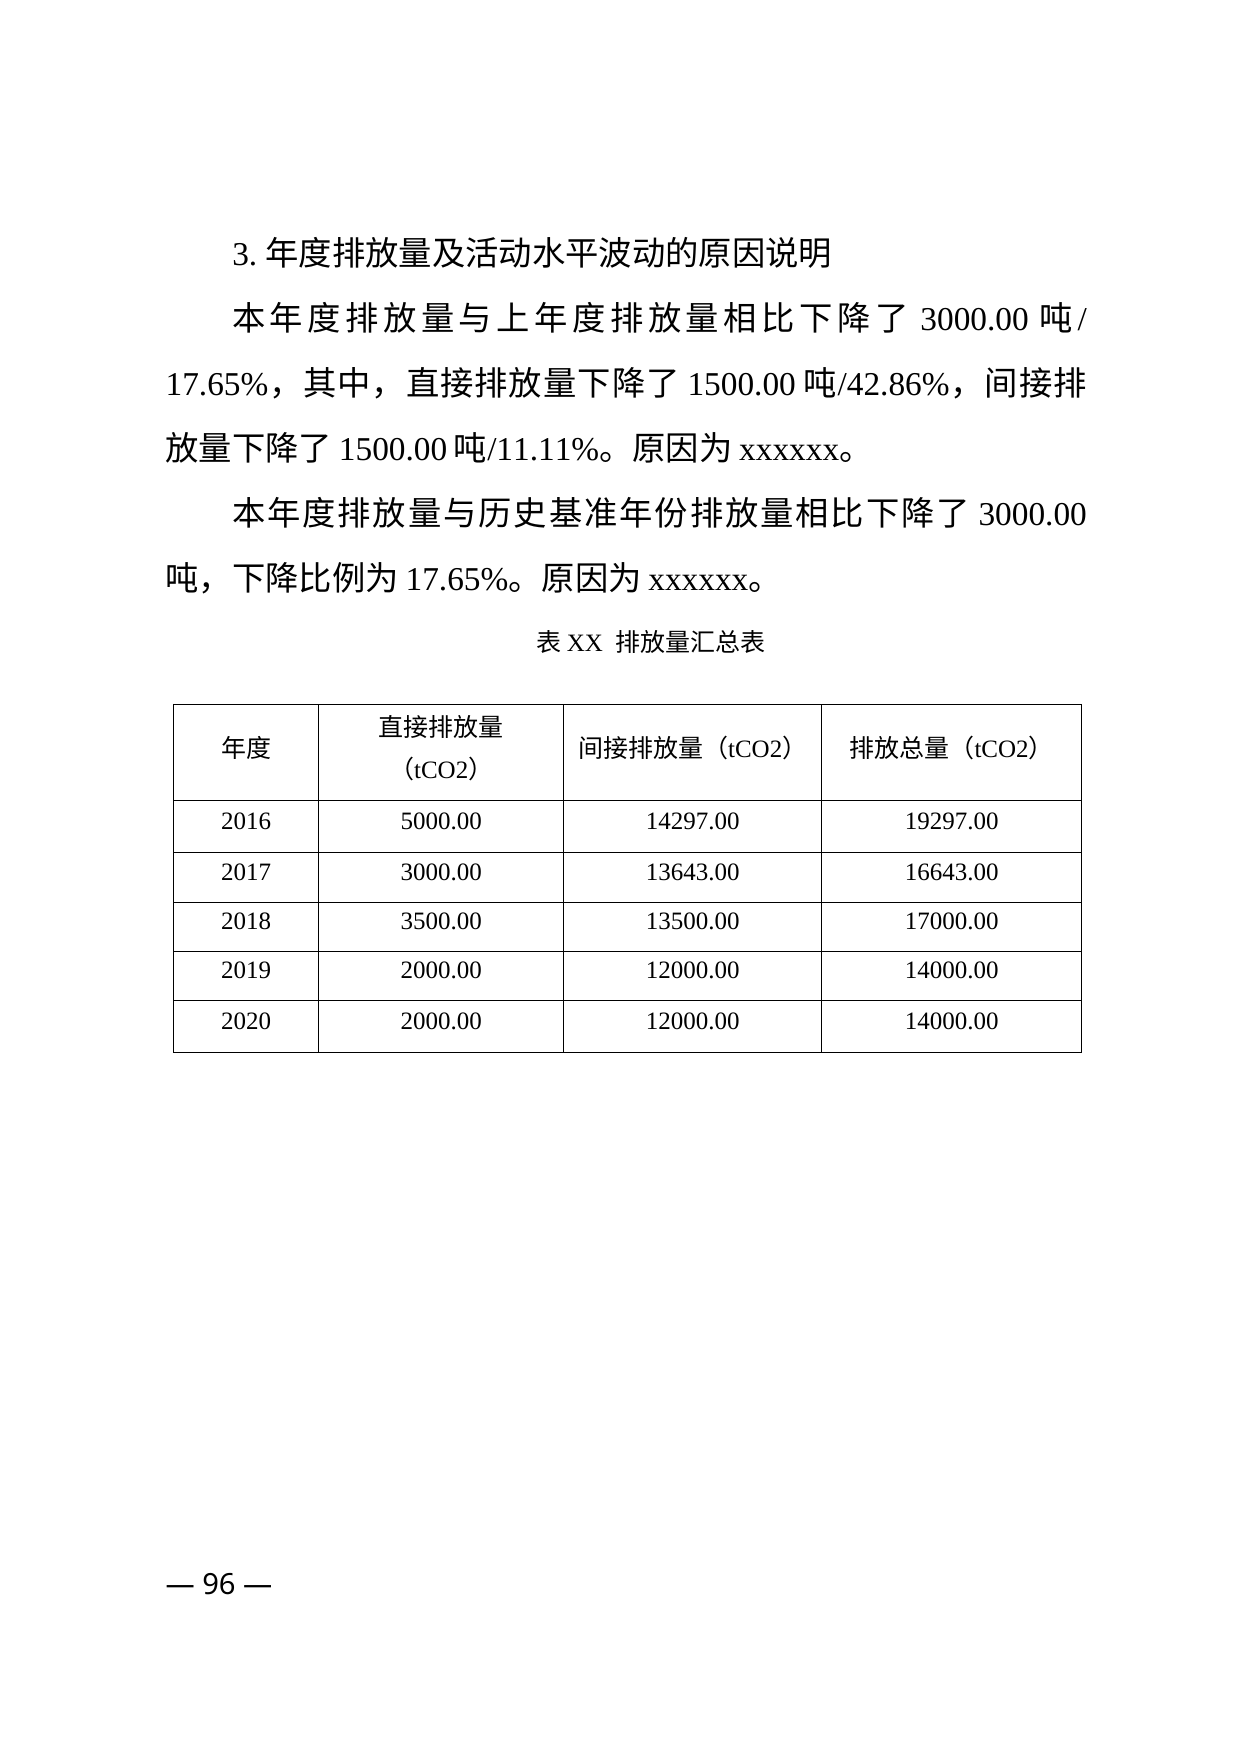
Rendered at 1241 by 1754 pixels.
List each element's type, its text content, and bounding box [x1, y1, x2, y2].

table_cell 2019 [174, 952, 318, 1000]
text 本年度排放量与上年度排放量相比下降了3000.00吨/17.65%，其中，直接排放量下降了1500.00吨/42.86%，间接排放量下降了1500.00吨/11.11%。原因为xxxxxx。 [165, 283, 1087, 478]
text 3. 年度排放量及活动水平波动的原因说明 [165, 218, 1087, 283]
table_cell 14000.00 [822, 952, 1081, 1000]
table_cell 12000.00 [564, 1001, 821, 1052]
text 本年度排放量与历史基准年份排放量相比下降了3000.00吨，下降比例为17.65%。原因为xxxxxx。 [165, 478, 1087, 608]
table_cell 2020 [174, 1001, 318, 1052]
table_cell 2000.00 [319, 952, 563, 1000]
table_cell 2018 [174, 903, 318, 951]
text 表XX 排放量汇总表 [165, 608, 1087, 673]
table_cell 13500.00 [564, 903, 821, 951]
table_header 排放总量（tCO2） [822, 705, 1081, 800]
table_cell 12000.00 [564, 952, 821, 1000]
table_cell 19297.00 [822, 801, 1081, 852]
table_cell 14297.00 [564, 801, 821, 852]
table_cell 3000.00 [319, 853, 563, 902]
table_header 间接排放量（tCO2） [564, 705, 821, 800]
table_header 直接排放量（tCO2） [319, 705, 563, 800]
table_cell 2016 [174, 801, 318, 852]
table_cell 13643.00 [564, 853, 821, 902]
table_cell 3500.00 [319, 903, 563, 951]
table_cell 5000.00 [319, 801, 563, 852]
table_cell 14000.00 [822, 1001, 1081, 1052]
table_cell 2000.00 [319, 1001, 563, 1052]
table_cell 16643.00 [822, 853, 1081, 902]
table_cell 2017 [174, 853, 318, 902]
table_cell 17000.00 [822, 903, 1081, 951]
table_header 年度 [174, 705, 318, 800]
